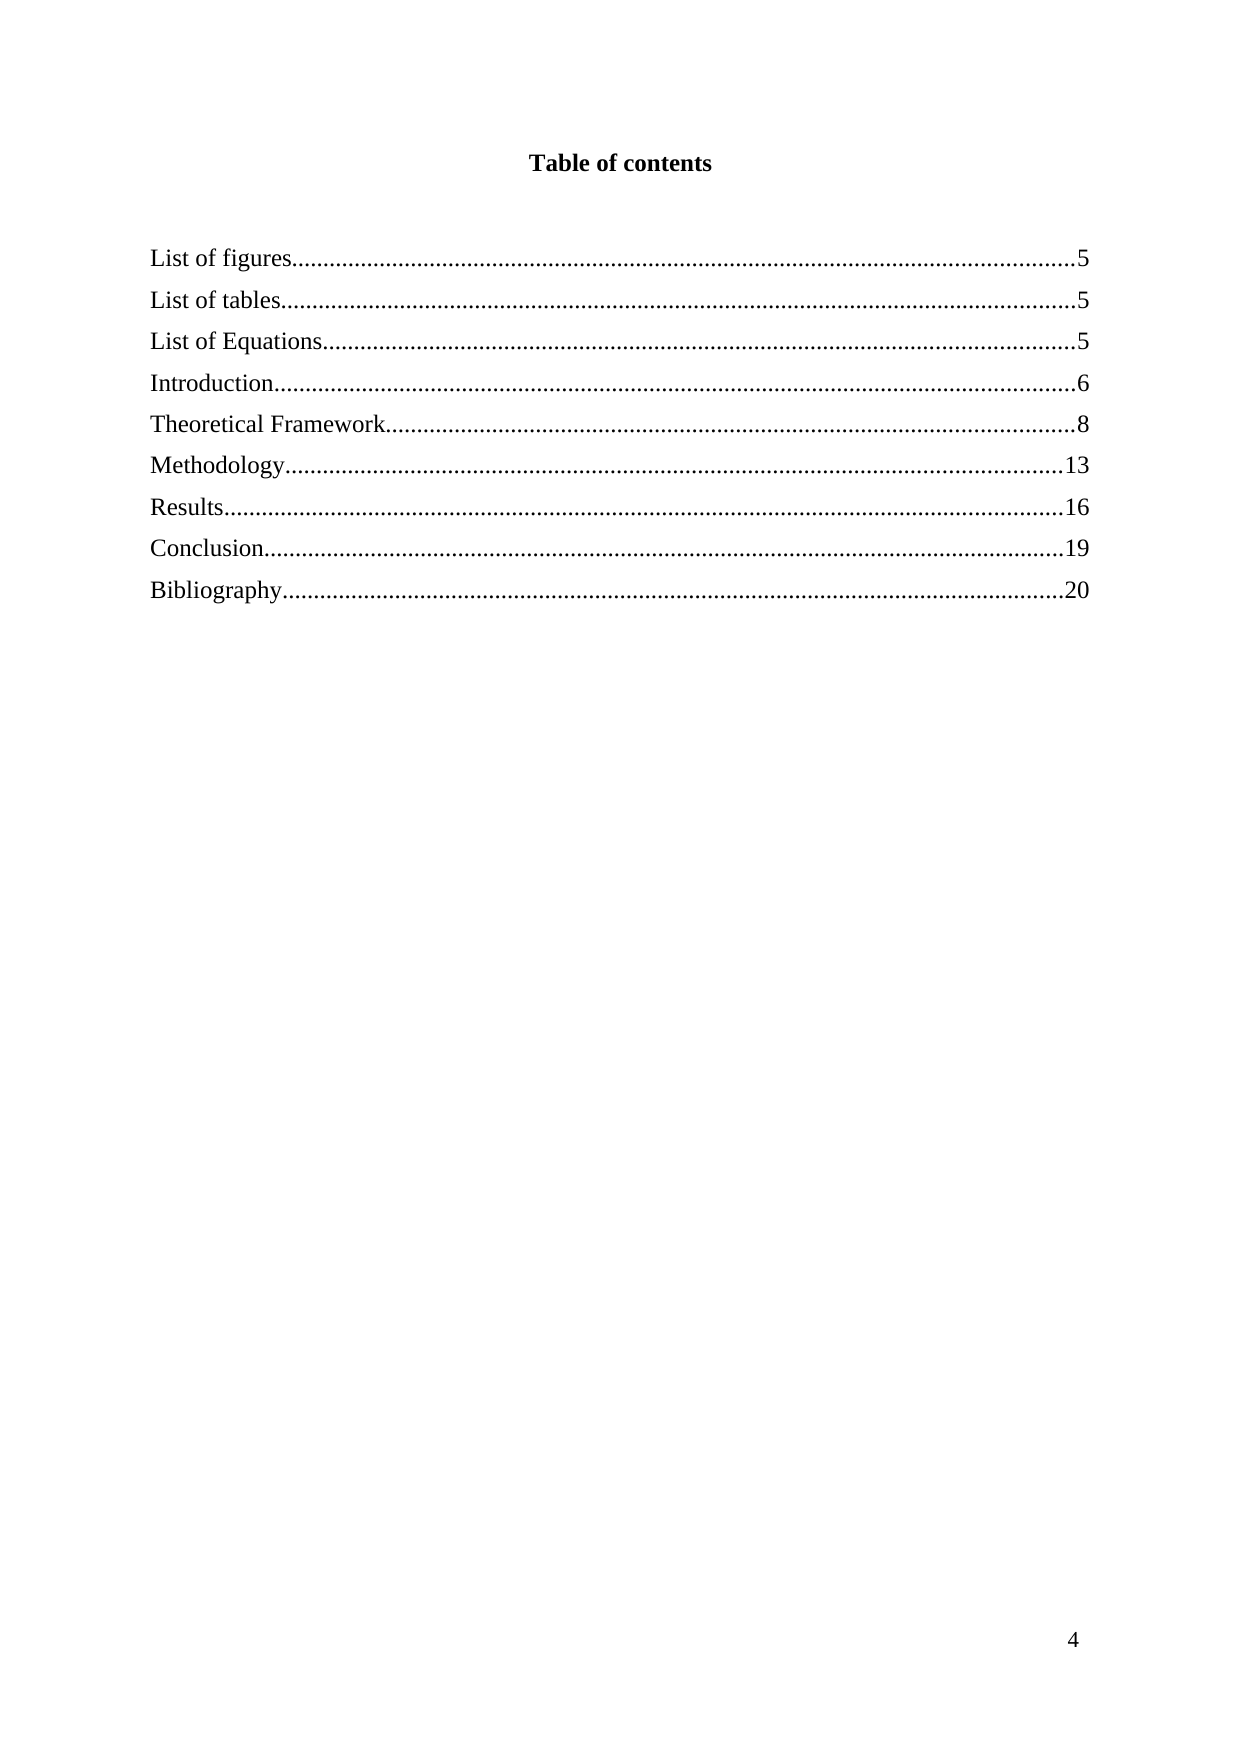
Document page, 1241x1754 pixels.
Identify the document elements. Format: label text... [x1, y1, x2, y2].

text Table of contents [212, 148, 1028, 177]
